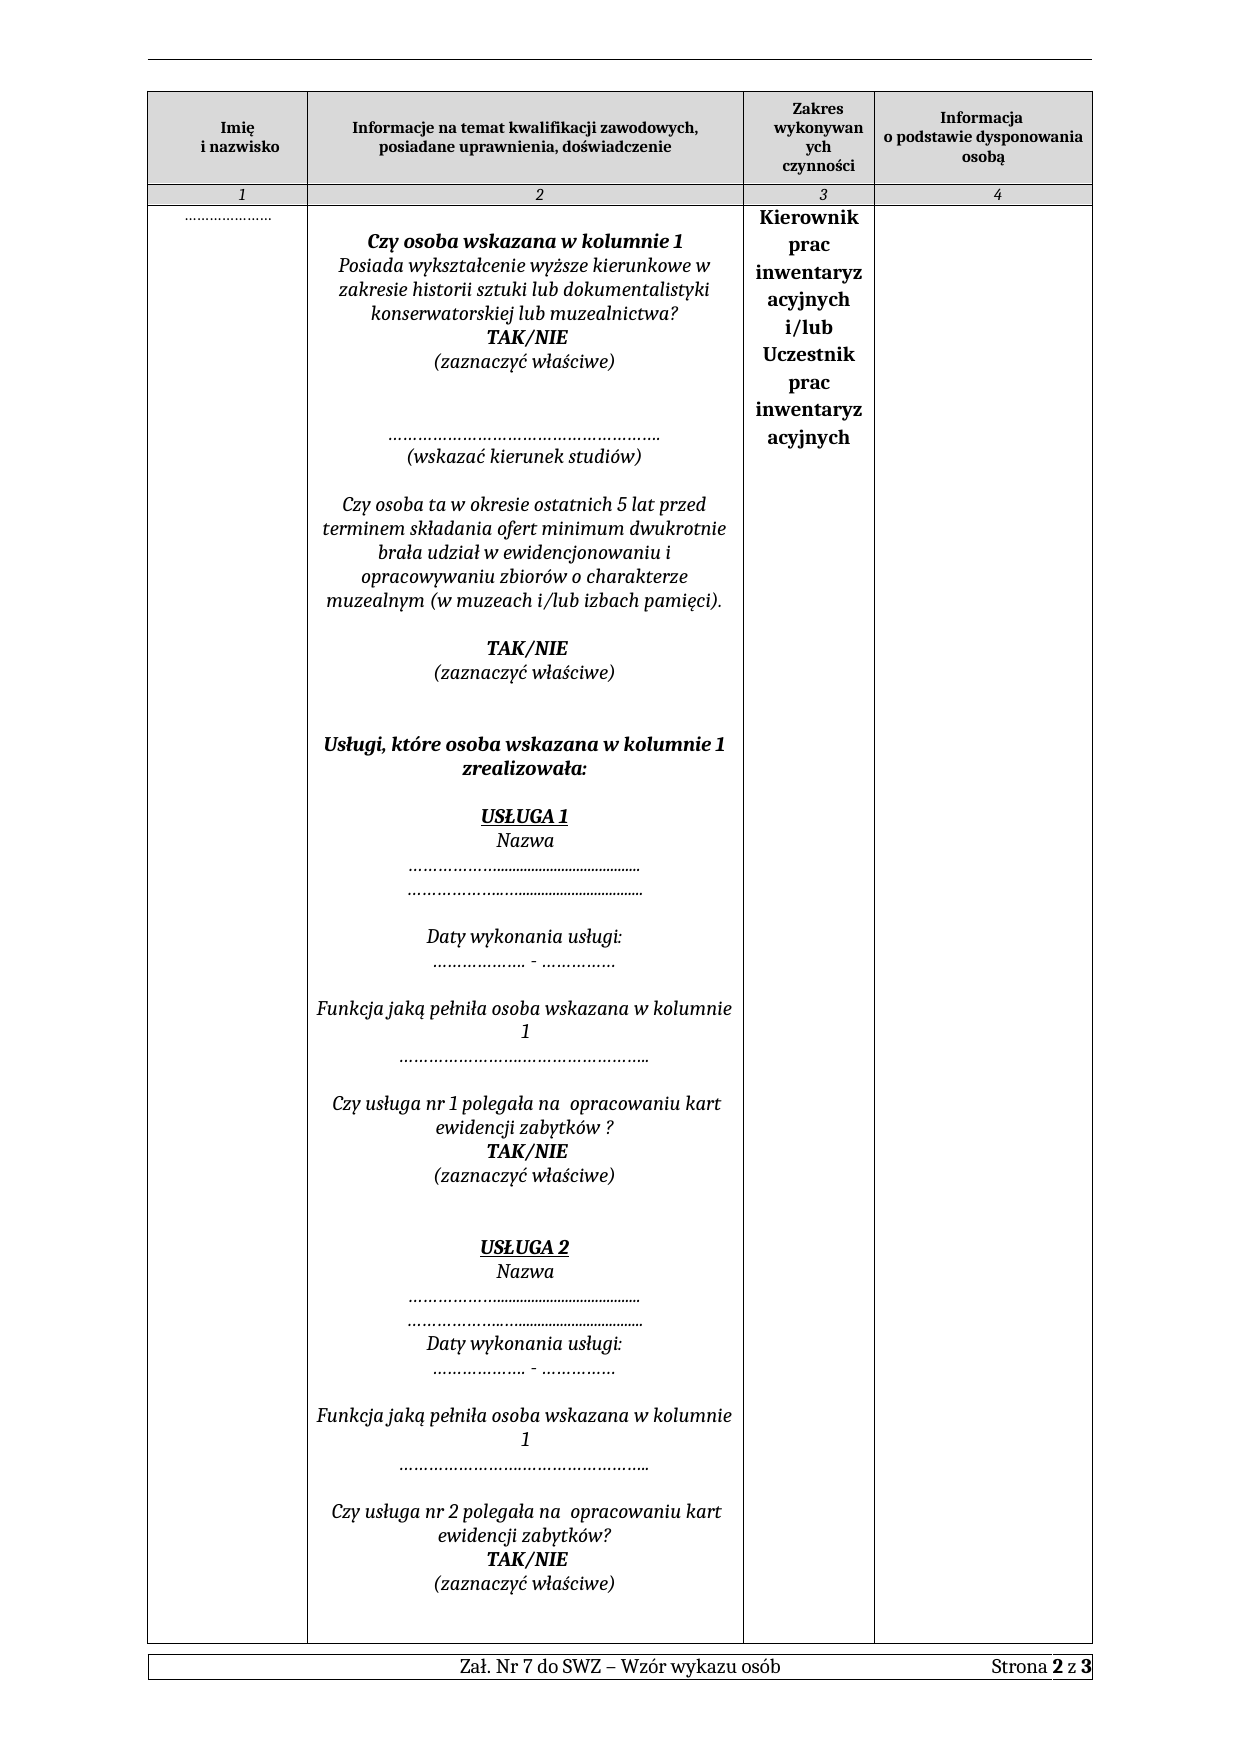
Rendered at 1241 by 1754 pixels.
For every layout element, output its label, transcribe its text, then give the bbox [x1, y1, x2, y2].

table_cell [744, 206, 874, 1643]
table_cell 4 [875, 185, 1092, 204]
table_cell ………………… [148, 206, 307, 1643]
table_header Zakres wykonywanych czynności [744, 92, 874, 183]
table_header Imię i nazwisko [148, 92, 307, 183]
table_cell 1 [148, 185, 307, 204]
table_header Informacja o podstawie dysponowania osobą [875, 92, 1092, 183]
table_cell [875, 206, 1092, 1643]
table_cell 2 [308, 185, 743, 204]
table_cell 3 [744, 185, 874, 204]
table_header Informacje na temat kwalifikacji zawodowych, posiadane uprawnienia, doświadczenie [308, 92, 743, 183]
